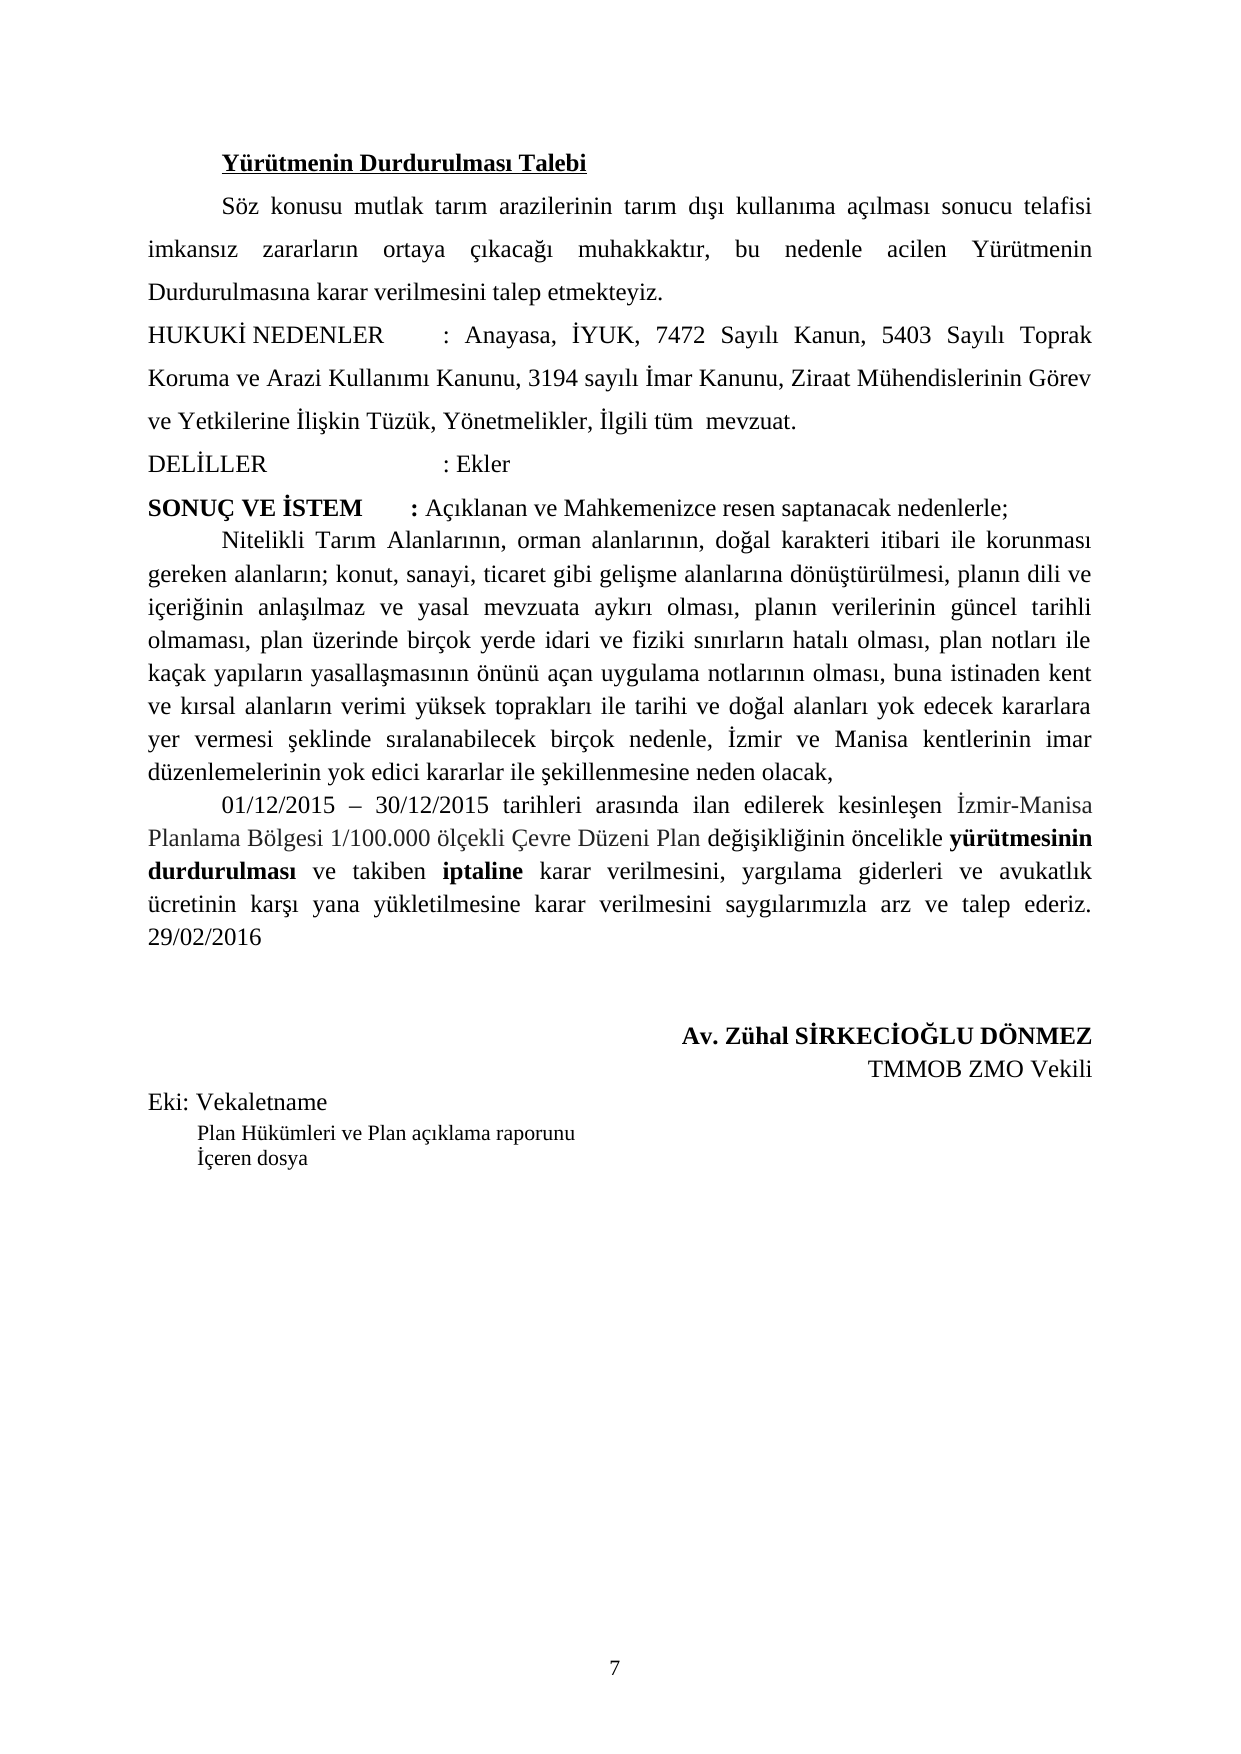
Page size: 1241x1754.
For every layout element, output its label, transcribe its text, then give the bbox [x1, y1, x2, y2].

text TMMOB ZMO Vekili [590, 1054, 1093, 1083]
text Av. Zühal SİRKECİOĞLU DÖNMEZ [590, 1021, 1093, 1050]
text HUKUKİ NEDENLER : Anayasa, İYUK, 7472 Sayılı Kanun, 5403 Sayılı Toprak Koruma ve Arazi Kullanımı Kanunu, 3194 sayılı İmar Kanunu, Ziraat Mühendislerinin Görev ve Yetkilerine İlişkin Tüzük, Yönetmelikler, İlgili tüm mevzuat. [148, 320, 1093, 435]
text Söz konusu mutlak tarım arazilerinin tarım dışı kullanıma açılması sonucu telafisi imkansız zararların ortaya çıkacağı muhakkaktır, bu nedenle acilen Yürütmenin Durdurulmasına karar verilmesini talep etmekteyiz. [148, 191, 1093, 306]
text Eki: Vekaletname [148, 1087, 1093, 1116]
text DELİLLER : Ekler [148, 449, 1093, 478]
text İçeren dosya [148, 1145, 1093, 1170]
text SONUÇ VE İSTEM : Açıklanan ve Mahkemenizce resen saptanacak nedenlerle; [148, 493, 1093, 521]
text 01/12/2015 – 30/12/2015 tarihleri arasında ilan edilerek kesinleşen İzmir-Manisa Planlama Bölgesi 1/100.000 ölçekli Çevre Düzeni Plan değişikliğinin öncelikle yürütmesinin durdurulması ve takiben iptaline karar verilmesini, yargılama giderleri ve avukatlık ücretinin karşı yana yükletilmesine karar verilmesini saygılarımızla arz ve talep ederiz. 29/02/2016 [148, 790, 1093, 951]
text Nitelikli Tarım Alanlarının, orman alanlarının, doğal karakteri itibari ile korunması gereken alanların; konut, sanayi, ticaret gibi gelişme alanlarına dönüştürülmesi, planın dili ve içeriğinin anlaşılmaz ve yasal mevzuata aykırı olması, planın verilerinin güncel tarihli olmaması, plan üzerinde birçok yerde idari ve fiziki sınırların hatalı olması, plan notları ile kaçak yapıların yasallaşmasının önünü açan uygulama notlarının olması, buna istinaden kent ve kırsal alanların verimi yüksek toprakları ile tarihi ve doğal alanları yok edecek kararlara yer vermesi şeklinde sıralanabilecek birçok nedenle, İzmir ve Manisa kentlerinin imar düzenlemelerinin yok edici kararlar ile şekillenmesine neden olacak, [148, 526, 1093, 786]
text Yürütmenin Durdurulması Talebi [148, 148, 1093, 176]
text Plan Hükümleri ve Plan açıklama raporunu [148, 1120, 1093, 1145]
